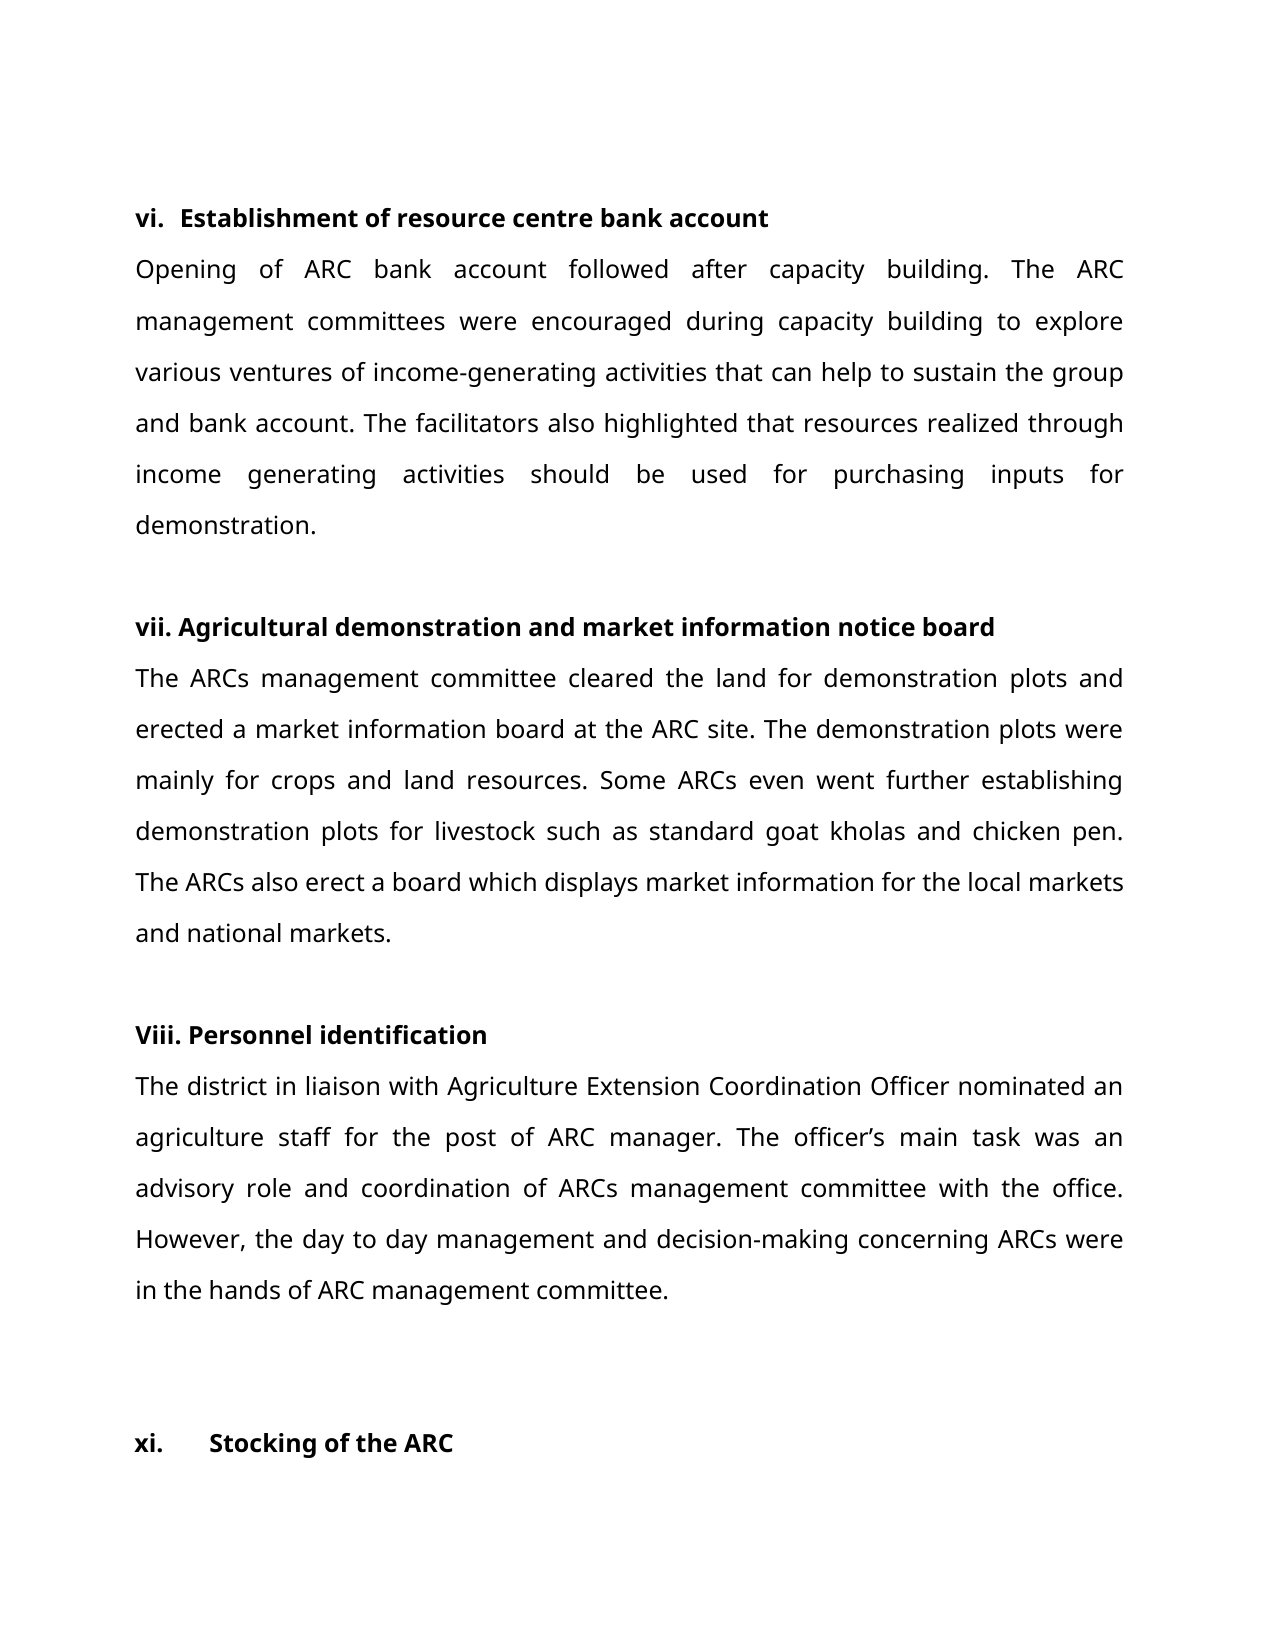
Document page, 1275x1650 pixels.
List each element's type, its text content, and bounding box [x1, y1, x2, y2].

text Viii. Personnel identification [135, 1018, 1125, 1052]
text vi. Establishment of resource centre bank account [135, 201, 1125, 235]
text The ARCs management committee cleared the land for demonstration plots and erected a market information board at the ARC site. The demonstration plots were mainly for crops and land resources. Some ARCs even went further establishing demonstration plots for livestock such as standard goat kholas and chicken pen. The ARCs also erect a board which displays market information for the local markets and national markets. [135, 660, 1125, 950]
text The district in liaison with Agriculture Extension Coordination Officer nominated an agriculture staff for the post of ARC manager. The officer’s main task was an advisory role and coordination of ARCs management committee with the office. However, the day to day management and decision-making concerning ARCs were in the hands of ARC management committee. [135, 1069, 1125, 1307]
text Opening of ARC bank account followed after capacity building. The ARC management committees were encouraged during capacity building to explore various ventures of income-generating activities that can help to sustain the group and bank account. The facilitators also highlighted that resources realized through income generating activities should be used for purchasing inputs for demonstration. [135, 252, 1125, 541]
text vii. Agricultural demonstration and market information notice board [135, 609, 1125, 643]
list Stocking of the ARC [134, 1426, 1125, 1460]
